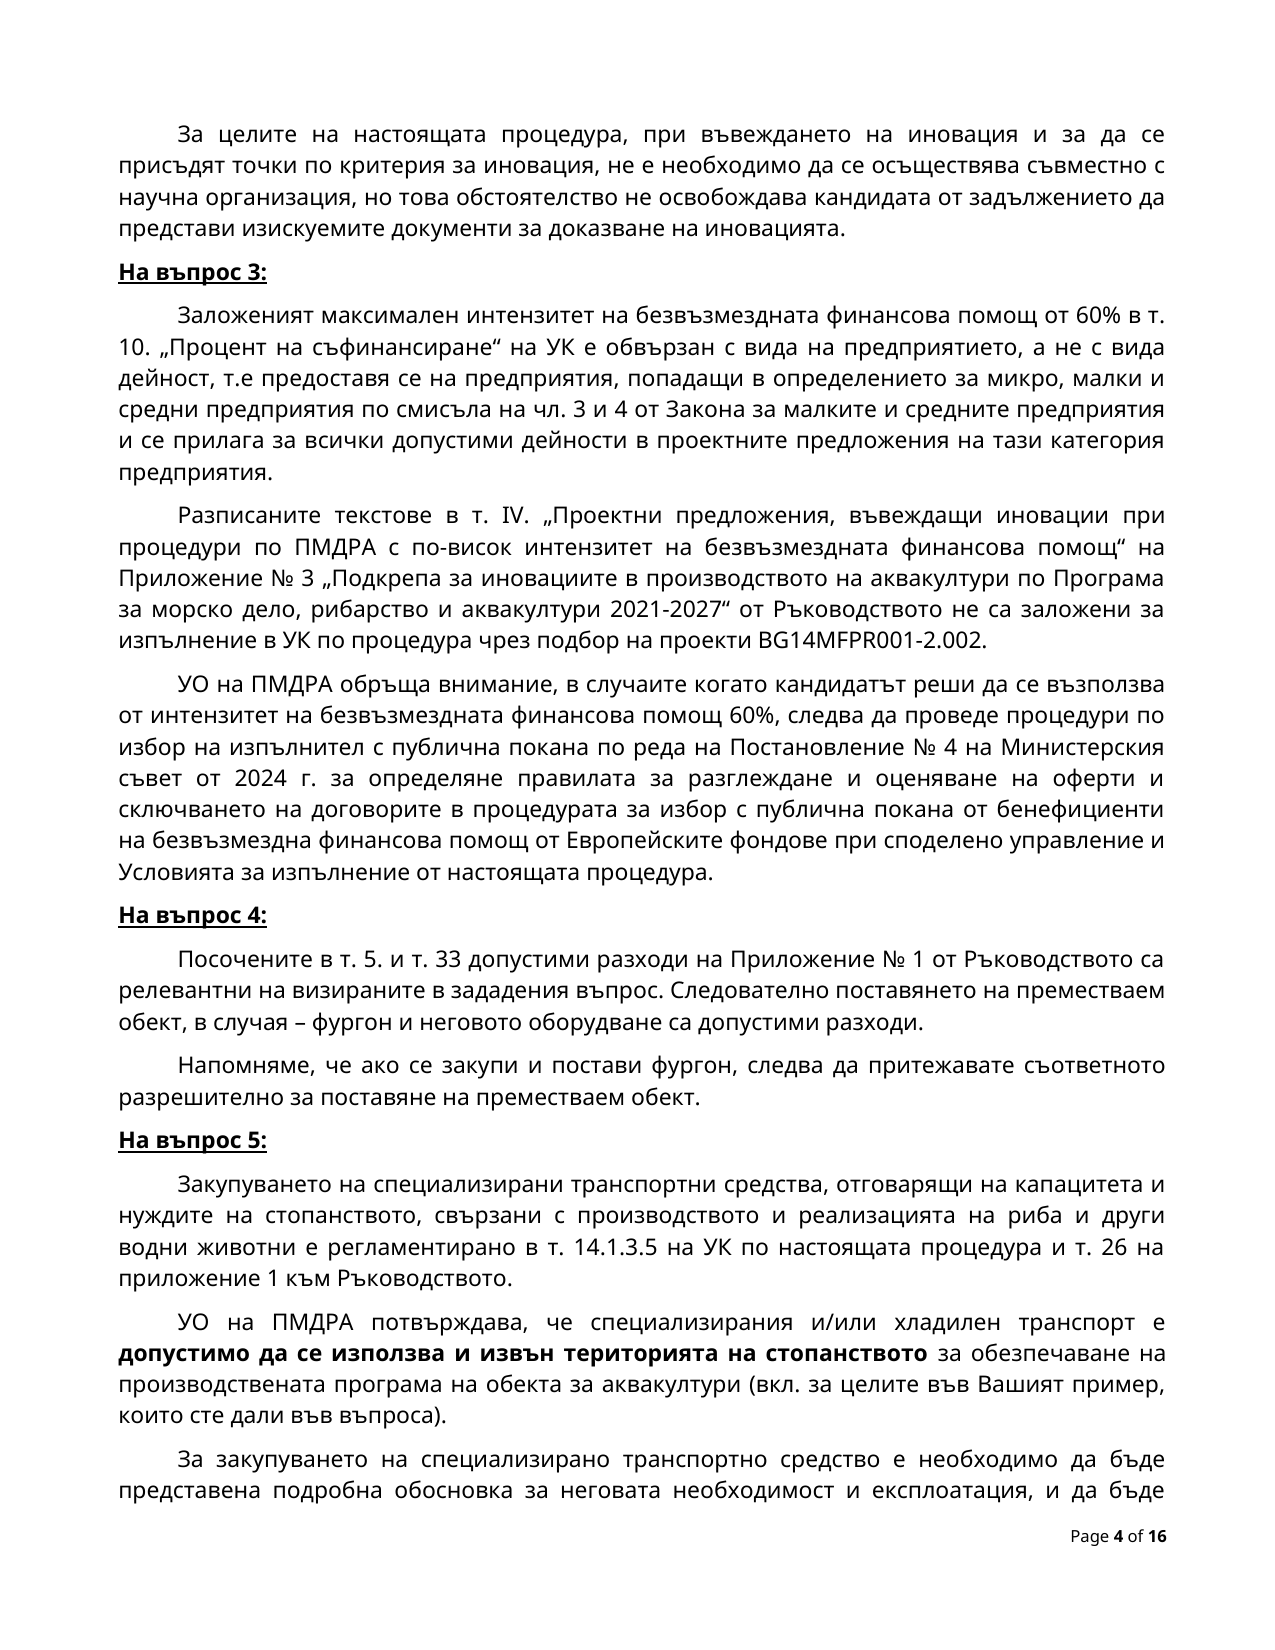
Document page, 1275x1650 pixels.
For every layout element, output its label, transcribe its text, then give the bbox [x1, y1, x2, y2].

text На въпрос 5: [118, 1124, 1167, 1156]
text УО на ПМДРА обръща внимание, в случаите когато кандидатът реши да се възползва от интензитет на безвъзмездната финансова помощ 60%, следва да проведе процедури по избор на изпълнител с публична покана по реда на Постановление № 4 на Министерския съвет от 2024 г. за определяне правилата за разглеждане и оценяване на оферти и сключването на договорите в процедурата за избор с публична покана от бенефициенти на безвъзмездна финансова помощ от Европейските фондове при споделено управление и Условията за изпълнение от настоящата процедура. [118, 668, 1167, 887]
text На въпрос 4: [118, 899, 1167, 931]
text Напомняме, че ако се закупи и постави фургон, следва да притежавате съответното разрешително за поставяне на преместваем обект. [118, 1049, 1167, 1112]
text УО на ПМДРА потвърждава, че специализирания и/или хладилен транспорт е допустимо да се използва и извън територията на стопанството за обезпечаване на производствената програма на обекта за аквакултури (вкл. за целите във Вашият пример, които сте дали във въпроса). [118, 1306, 1167, 1431]
text За целите на настоящата процедура, при въвеждането на иновация и за да се присъдят точки по критерия за иновация, не е необходимо да се осъществява съвместно с научна организация, но това обстоятелство не освобождава кандидата от задължението да представи изискуемите документи за доказване на иновацията. [118, 118, 1167, 243]
text Посочените в т. 5. и т. 33 допустими разходи на Приложение № 1 от Ръководството са релевантни на визираните в зададения въпрос. Следователно поставянето на преместваем обект, в случая – фургон и неговото оборудване са допустими разходи. [118, 943, 1167, 1037]
text Разписаните текстове в т. IV. „Проектни предложения, въвеждащи иновации при процедури по ПМДРА с по-висок интензитет на безвъзмездната финансова помощ“ на Приложение № 3 „Подкрепа за иновациите в производството на аквакултури по Програма за морско дело, рибарство и аквакултури 2021-2027“ от Ръководството не са заложени за изпълнение в УК по процедура чрез подбор на проекти BG14MFPR001-2.002. [118, 499, 1167, 656]
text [118, 1443, 1167, 1506]
text Заложеният максимален интензитет на безвъзмездната финансова помощ от 60% в т. 10. „Процент на съфинансиране“ на УК е обвързан с вида на предприятието, а не с вида дейност, т.е предоставя се на предприятия, попадащи в определението за микро, малки и средни предприятия по смисъла на чл. 3 и 4 от Закона за малките и средните предприятия и се прилага за всички допустими дейности в проектните предложения на тази категория предприятия. [118, 299, 1167, 487]
text Закупуването на специализирани транспортни средства, отговарящи на капацитета и нуждите на стопанството, свързани с производството и реализацията на риба и други водни животни е регламентирано в т. 14.1.3.5 на УК по настоящата процедура и т. 26 на приложение 1 към Ръководството. [118, 1168, 1167, 1293]
text На въпрос 3: [118, 256, 1167, 287]
